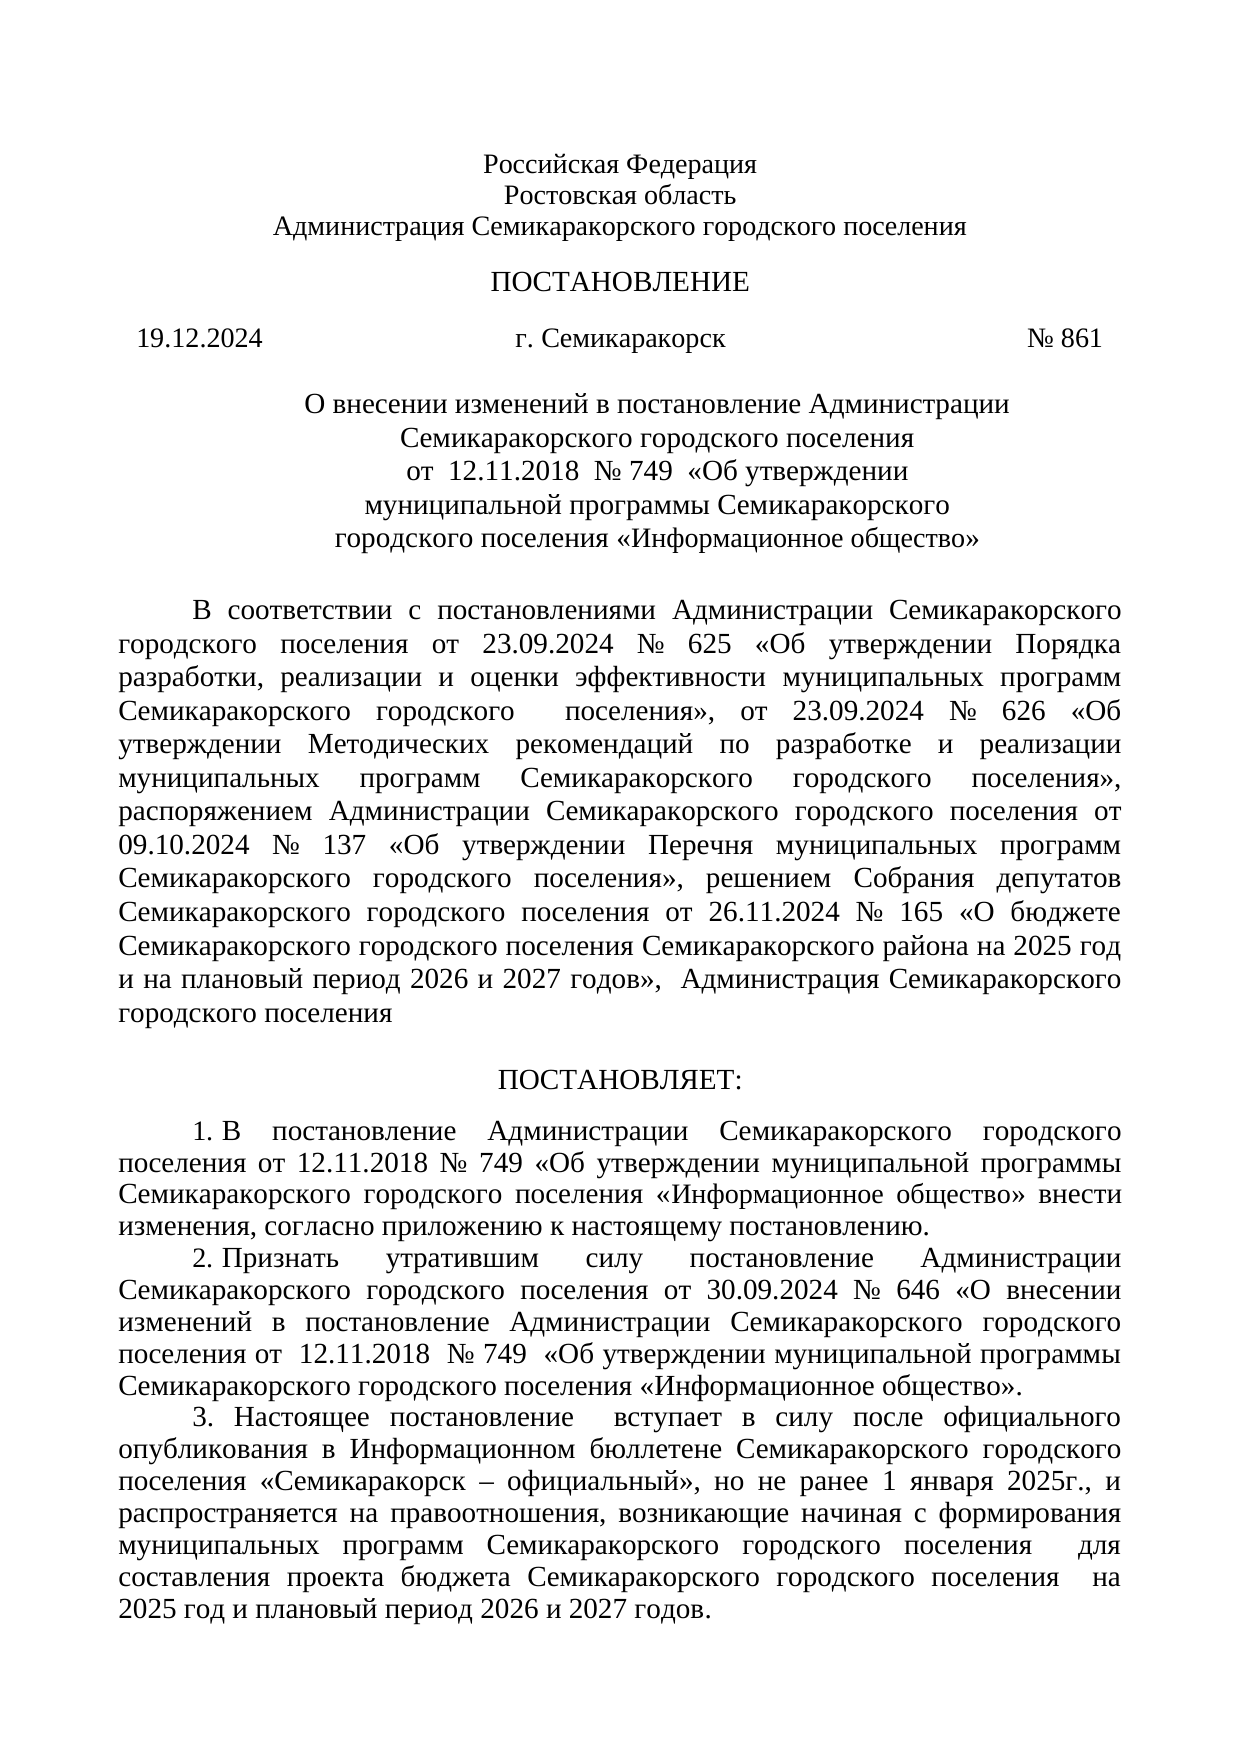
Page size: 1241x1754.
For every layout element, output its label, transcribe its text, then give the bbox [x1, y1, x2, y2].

text 19.12.2024 г. Семикаракорск № 861 [118, 321, 1122, 354]
text В соответствии с постановлениями Администрации Семикаракорского городского поселения от 23.09.2024 № 625 «Об утверждении Порядка разработки, реализации и оценки эффективности муниципальных программ Семикаракорского городского поселения», от 23.09.2024 № 626 «Об утверждении Методических рекомендаций по разработке и реализации муниципальных программ Семикаракорского городского поселения», распоряжением Администрации Семикаракорского городского поселения от 09.10.2024 № 137 «Об утверждении Перечня муниципальных программ Семикаракорского городского поселения», решением Собрания депутатов Семикаракорского городского поселения от 26.11.2024 № 165 «О бюджете Семикаракорского городского поселения Семикаракорского района на 2025 год и на плановый период 2026 и 2027 годов», Администрация Семикаракорского городского поселения [118, 592, 1122, 1028]
text ПОСТАНОВЛЕНИЕ [118, 264, 1122, 297]
list В постановление Администрации Семикаракорского городского поселения от 12.11.2018 № 749 «Об утверждении муниципальной программы Семикаракорского городского поселения «Информационное общество» внести изменения, согласно приложению к настоящему постановлению. [118, 1114, 1122, 1242]
text 3. Настоящее постановление вступает в силу после официального опубликования в Информационном бюллетене Семикаракорского городского поселения «Семикаракорск – официальный», но не ранее 1 января 2025г., и распространяется на правоотношения, возникающие начиная с формирования муниципальных программ Семикаракорского городского поселения для составления проекта бюджета Семикаракорского городского поселения на 2025 год и плановый период 2026 и 2027 годов. [118, 1401, 1122, 1624]
text Ростовская область [118, 179, 1122, 210]
text Российская Федерация [118, 149, 1122, 179]
text О внесении изменений в постановление Администрации [118, 386, 1122, 420]
text Администрация Семикаракорского городского поселения [118, 210, 1122, 241]
text муниципальной программы Семикаракорского [118, 487, 1122, 520]
text городского поселения «Информационное общество» [118, 520, 1122, 554]
text Семикаракорского городского поселения [118, 420, 1122, 453]
text ПОСТАНОВЛЯЕТ: [118, 1062, 1122, 1095]
text от 12.11.2018 № 749 «Об утверждении [118, 453, 1122, 487]
list Признать утратившим силу постановление Администрации Семикаракорского городского поселения от 30.09.2024 № 646 «О внесении изменений в постановление Администрации Семикаракорского городского поселения от 12.11.2018 № 749 «Об утверждении муниципальной программы Семикаракорского городского поселения «Информационное общество». [118, 1242, 1122, 1401]
